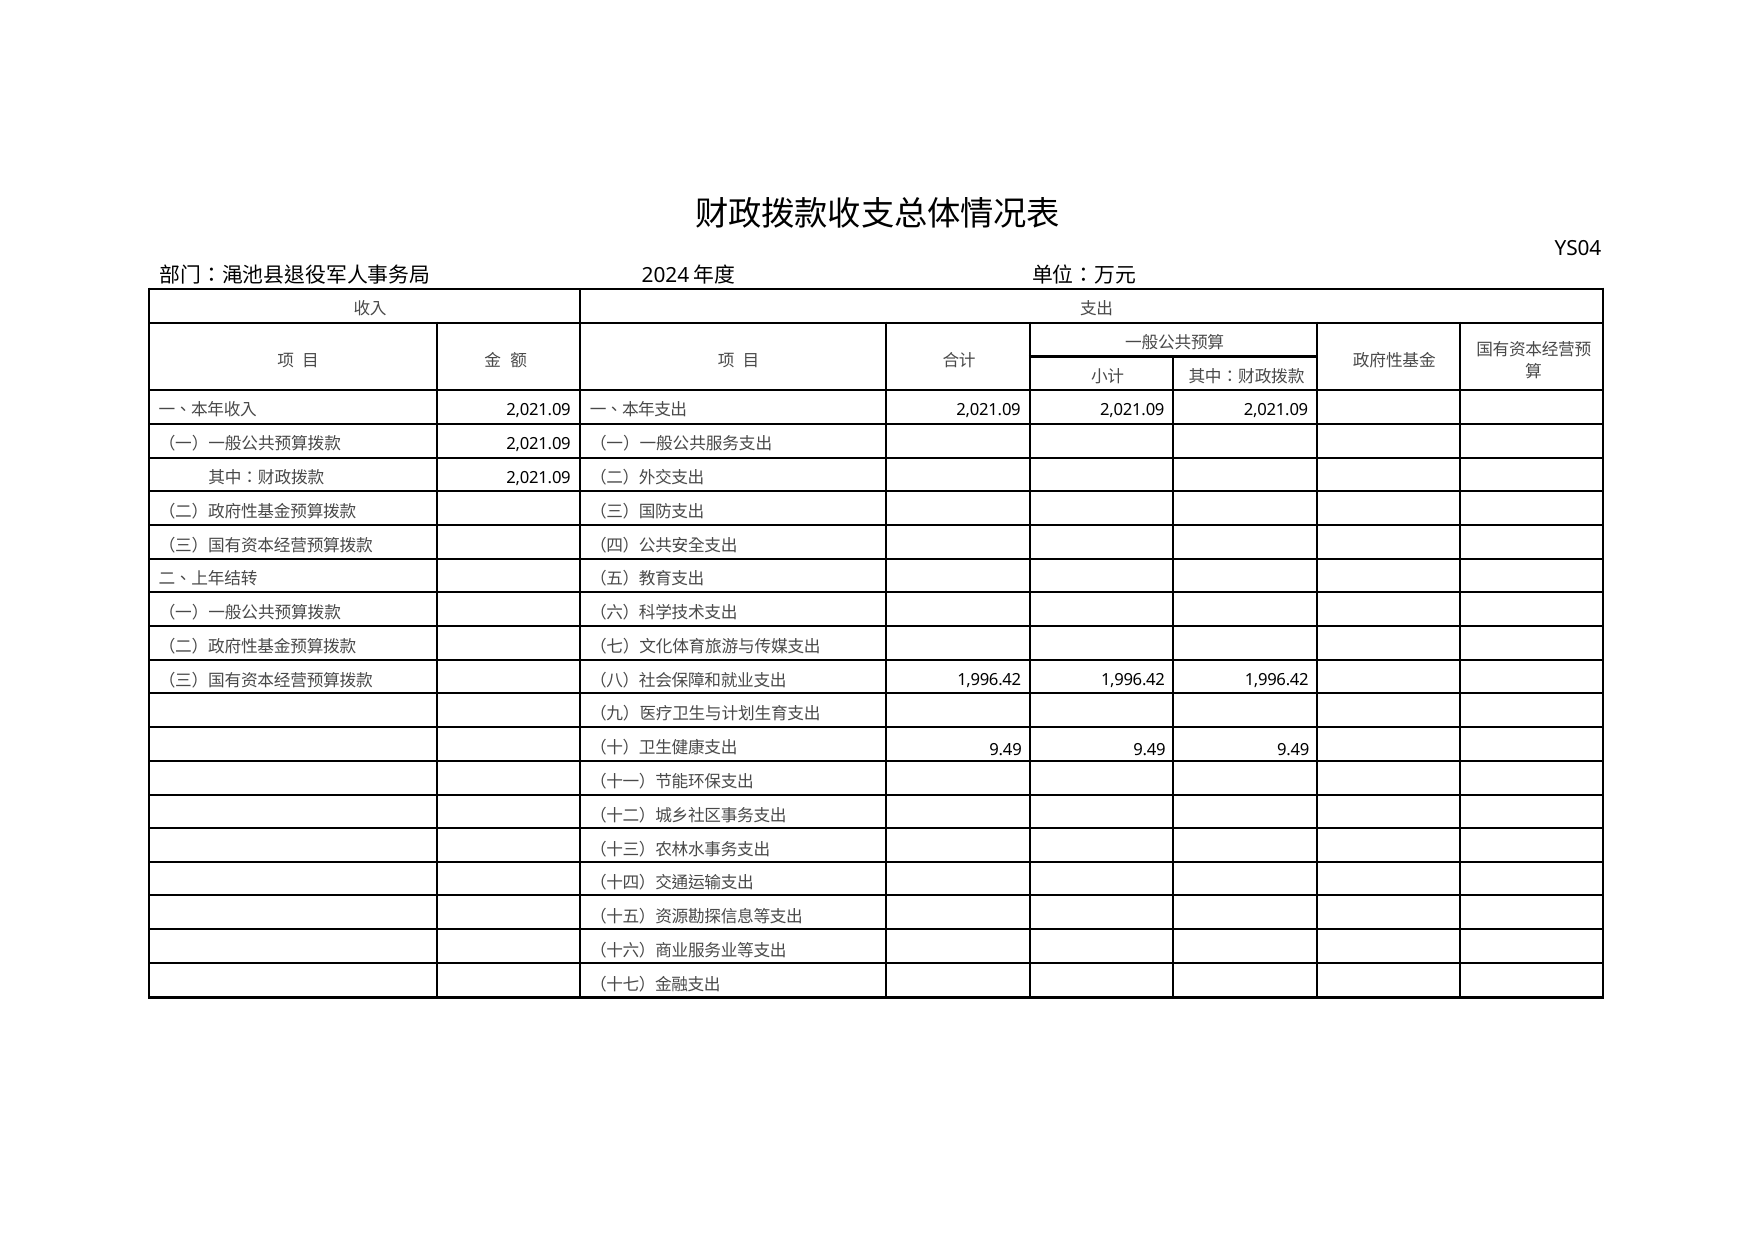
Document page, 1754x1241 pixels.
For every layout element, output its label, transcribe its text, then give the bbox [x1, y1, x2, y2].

table_cell （十六）商业服务业等支出 [581, 930, 885, 962]
table_cell 2,021.09 [438, 391, 579, 423]
table_cell [1174, 863, 1316, 894]
table_cell [1318, 391, 1459, 423]
table_cell [1318, 762, 1459, 793]
table_cell 项 目 [581, 324, 885, 389]
table_cell [1461, 964, 1602, 996]
table_cell [1461, 459, 1602, 490]
table_cell [887, 526, 1029, 557]
table_cell [1174, 829, 1316, 861]
table_cell [1318, 930, 1459, 962]
table_cell [1461, 593, 1602, 625]
table_cell [1031, 796, 1172, 827]
table_cell [1174, 627, 1316, 659]
table_cell [438, 829, 579, 861]
table_cell [1461, 661, 1602, 692]
table_cell （八）社会保障和就业支出 [581, 661, 885, 692]
table_cell [1174, 425, 1316, 457]
table_cell 2,021.09 [1031, 391, 1172, 423]
table_cell [1031, 459, 1172, 490]
table_cell [1031, 964, 1172, 996]
table_cell [438, 762, 579, 793]
table_cell [1031, 863, 1172, 894]
table_cell [1031, 492, 1172, 524]
table_cell [1318, 896, 1459, 928]
table_cell [438, 728, 579, 760]
table_cell （四）公共安全支出 [581, 526, 885, 557]
text YS04 [1554, 238, 1605, 260]
table_cell [1461, 829, 1602, 861]
text 财政拨款收支总体情况表 [695, 192, 1605, 234]
table_cell 项 目 [150, 324, 436, 389]
table_cell （二）外交支出 [581, 459, 885, 490]
table_cell [1031, 896, 1172, 928]
table_cell [438, 560, 579, 591]
table_cell [1461, 694, 1602, 726]
table_cell [887, 492, 1029, 524]
table_cell （三）国防支出 [581, 492, 885, 524]
table_cell 一、本年支出 [581, 391, 885, 423]
table_cell [1318, 829, 1459, 861]
table_cell （九）医疗卫生与计划生育支出 [581, 694, 885, 726]
table_cell [1461, 728, 1602, 760]
table_cell [438, 863, 579, 894]
table_cell [438, 930, 579, 962]
table_cell [1031, 560, 1172, 591]
table_cell [1461, 492, 1602, 524]
table_cell [887, 829, 1029, 861]
table_cell [1174, 762, 1316, 793]
table_cell 政府性基金 [1318, 324, 1459, 389]
table_cell [1461, 526, 1602, 557]
table_cell [1318, 526, 1459, 557]
table_cell [1318, 560, 1459, 591]
table_cell [887, 694, 1029, 726]
table_cell [1318, 459, 1459, 490]
table_cell （六）科学技术支出 [581, 593, 885, 625]
table_cell [438, 661, 579, 692]
table_cell （二）政府性基金预算拨款 [150, 627, 436, 659]
table_cell [438, 896, 579, 928]
table_cell 1,996.42 [1174, 661, 1316, 692]
table_cell [1318, 492, 1459, 524]
table_header 收入 [150, 290, 579, 322]
table_cell [887, 863, 1029, 894]
table_cell 其中：财政拨款 [150, 459, 436, 490]
table_cell [438, 492, 579, 524]
table_cell [887, 459, 1029, 490]
table_cell [150, 930, 436, 962]
table_cell [1318, 964, 1459, 996]
table_cell [1461, 863, 1602, 894]
table_cell [1031, 425, 1172, 457]
table_cell [150, 896, 436, 928]
table_cell [887, 560, 1029, 591]
table_header 支出 [581, 290, 1602, 322]
table_cell 1,996.42 [1031, 661, 1172, 692]
table_cell 二、上年结转 [150, 560, 436, 591]
table_cell （十三）农林水事务支出 [581, 829, 885, 861]
table_cell 金 额 [438, 324, 579, 389]
table_cell （十二）城乡社区事务支出 [581, 796, 885, 827]
table_cell [1318, 863, 1459, 894]
table_cell [150, 829, 436, 861]
table_cell 9.49 [1031, 728, 1172, 760]
table_cell （十七）金融支出 [581, 964, 885, 996]
table_cell [1461, 930, 1602, 962]
table_cell [1318, 694, 1459, 726]
table_cell （三）国有资本经营预算拨款 [150, 661, 436, 692]
table_cell [887, 796, 1029, 827]
table_cell [1031, 829, 1172, 861]
table_cell [887, 964, 1029, 996]
table_cell [1318, 627, 1459, 659]
table_cell [1318, 593, 1459, 625]
table_cell 其中：财政拨款 [1174, 358, 1316, 389]
table_cell 一、本年收入 [150, 391, 436, 423]
table_cell [887, 762, 1029, 793]
table_cell [1174, 560, 1316, 591]
table_cell 小计 [1031, 358, 1172, 389]
table_cell [1461, 796, 1602, 827]
table_cell [1031, 526, 1172, 557]
table_cell [438, 964, 579, 996]
table_cell （一）一般公共预算拨款 [150, 593, 436, 625]
table_cell [887, 627, 1029, 659]
table_cell [1174, 930, 1316, 962]
table_cell 2,021.09 [438, 459, 579, 490]
table_cell [150, 728, 436, 760]
table_cell [438, 526, 579, 557]
table_cell [150, 796, 436, 827]
table_cell （一）一般公共预算拨款 [150, 425, 436, 457]
table_cell [1031, 694, 1172, 726]
table_cell [438, 694, 579, 726]
table_cell （十四）交通运输支出 [581, 863, 885, 894]
table_cell 9.49 [1174, 728, 1316, 760]
table_cell [1174, 526, 1316, 557]
table_cell [1174, 896, 1316, 928]
table_cell （十）卫生健康支出 [581, 728, 885, 760]
table_cell [150, 694, 436, 726]
table_cell 国有资本经营预 算 [1461, 324, 1602, 389]
table_cell [1461, 425, 1602, 457]
table_cell [887, 425, 1029, 457]
table_cell [1318, 728, 1459, 760]
table_cell （二）政府性基金预算拨款 [150, 492, 436, 524]
table_cell [150, 863, 436, 894]
table_cell [1174, 593, 1316, 625]
table_cell [1031, 593, 1172, 625]
text 部门：渑池县退役军人事务局 2024年度 单位：万元 [159, 263, 1605, 287]
table_cell （七）文化体育旅游与传媒支出 [581, 627, 885, 659]
table_cell （十五）资源勘探信息等支出 [581, 896, 885, 928]
table_cell [438, 796, 579, 827]
table_cell 9.49 [887, 728, 1029, 760]
table_cell 2,021.09 [1174, 391, 1316, 423]
table_cell 合计 [887, 324, 1029, 389]
table_cell [1318, 425, 1459, 457]
table_cell [1031, 762, 1172, 793]
table_cell [1031, 930, 1172, 962]
table_cell 一般公共预算 [1031, 324, 1316, 355]
table_cell [1174, 964, 1316, 996]
table_cell 1,996.42 [887, 661, 1029, 692]
table_cell （五）教育支出 [581, 560, 885, 591]
table_cell [887, 896, 1029, 928]
table_cell [1461, 560, 1602, 591]
table_cell [1174, 492, 1316, 524]
table_cell [1461, 762, 1602, 793]
table_cell [1461, 896, 1602, 928]
table_cell [150, 762, 436, 793]
table_cell [150, 964, 436, 996]
table_cell （一）一般公共服务支出 [581, 425, 885, 457]
table_cell 2,021.09 [438, 425, 579, 457]
table_cell [438, 593, 579, 625]
table_cell （十一）节能环保支出 [581, 762, 885, 793]
table_cell [1318, 661, 1459, 692]
table_cell （三）国有资本经营预算拨款 [150, 526, 436, 557]
table_cell [1318, 796, 1459, 827]
table_cell [1031, 627, 1172, 659]
table_cell [1461, 391, 1602, 423]
table_cell [887, 593, 1029, 625]
table_cell [887, 930, 1029, 962]
table_cell [1174, 694, 1316, 726]
table_cell [1174, 459, 1316, 490]
table_cell [438, 627, 579, 659]
table_cell 2,021.09 [887, 391, 1029, 423]
table_cell [1461, 627, 1602, 659]
table_cell [1174, 796, 1316, 827]
